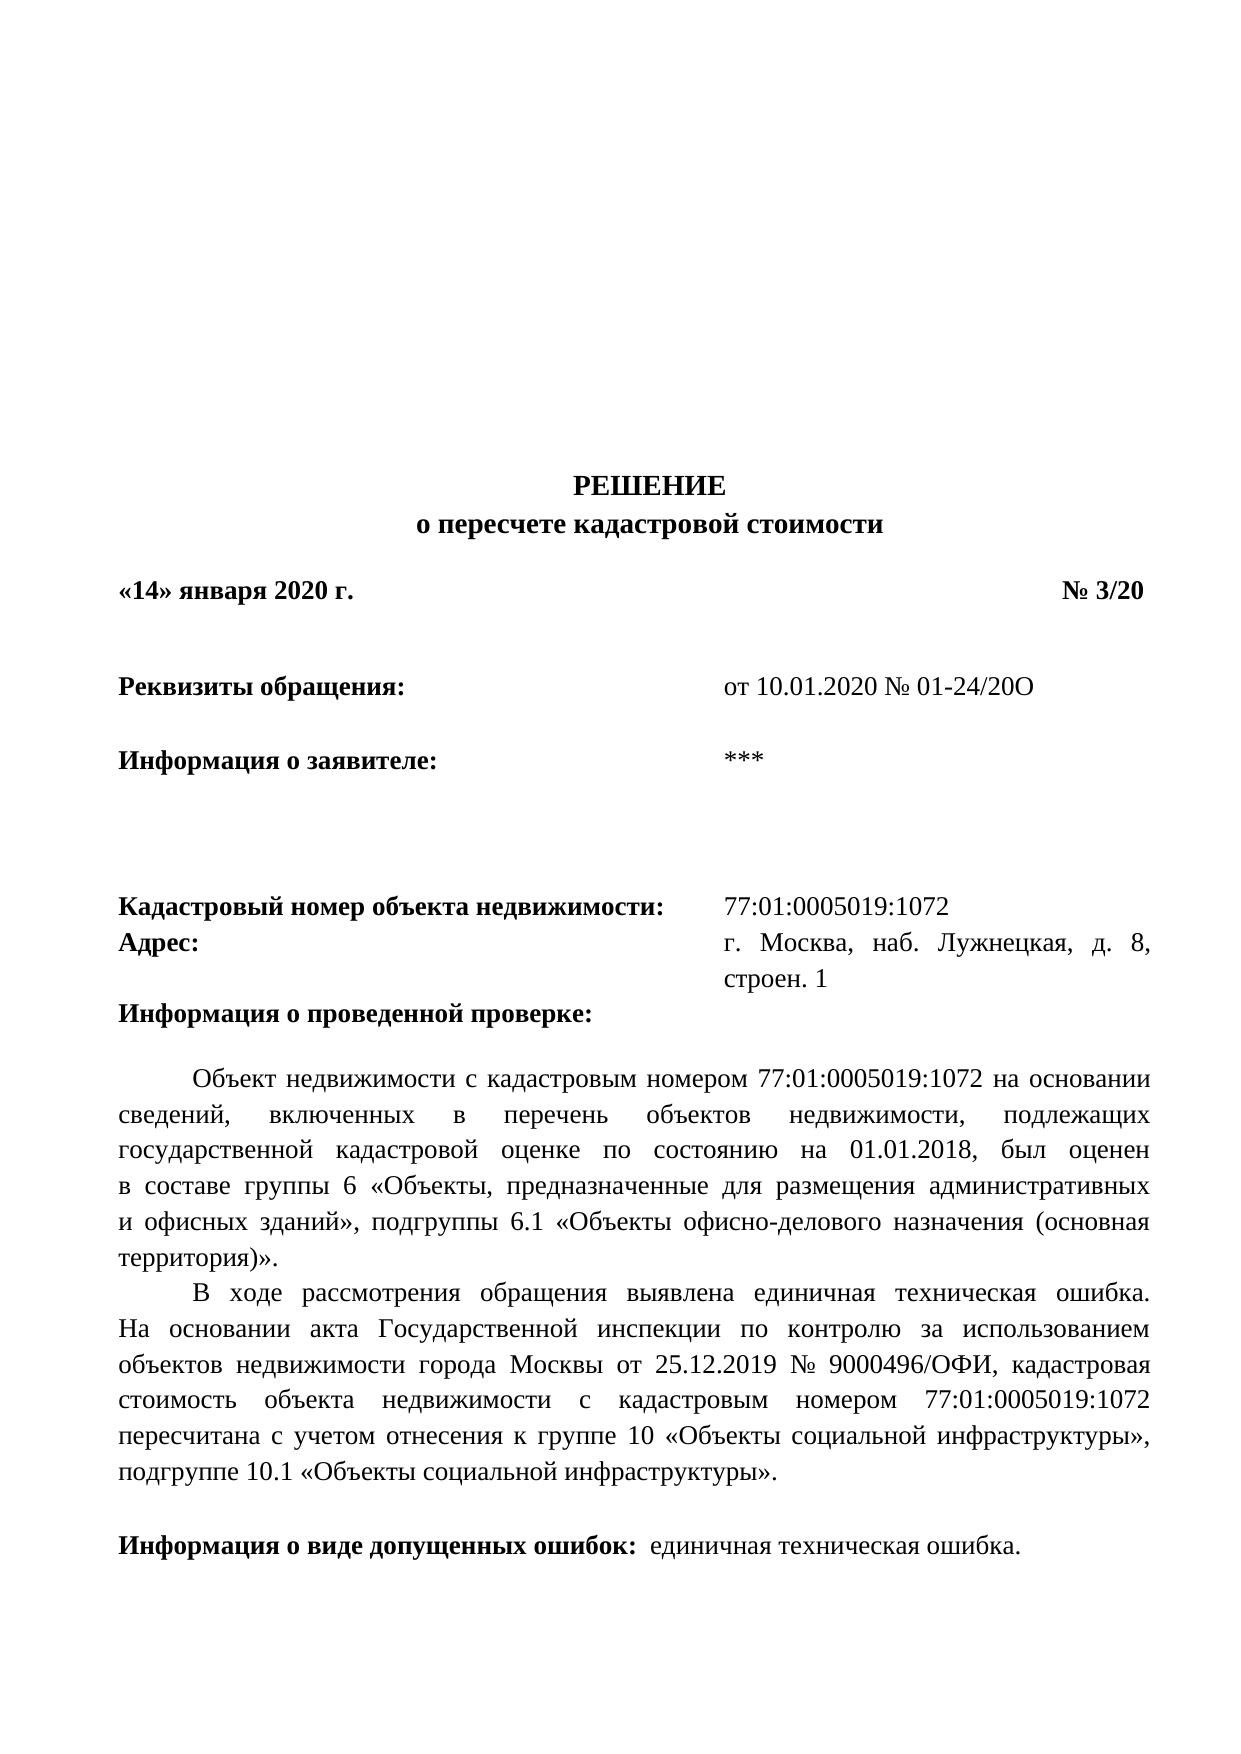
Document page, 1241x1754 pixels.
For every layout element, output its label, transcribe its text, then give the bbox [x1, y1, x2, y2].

text Кадастровый номер объекта недвижимости: 77:01:0005019:1072 [118, 890, 1152, 921]
text Реквизиты обращения: от 10.01.2020 № 01-24/20О [118, 670, 1152, 701]
text «14» января 2020 г. № 3/20 [118, 574, 1152, 606]
text Информация о виде допущенных ошибок: единичная техническая ошибка. [118, 1529, 1152, 1561]
text Информация о проведенной проверке: [118, 997, 1152, 1028]
text В ходе рассмотрения обращения выявлена единичная техническая ошибка. На основании акта Государственной инспекции по контролю за использованием объектов недвижимости города Москвы от 25.12.2019 № 9000496/ОФИ, кадастровая стоимость объекта недвижимости с кадастровым номером 77:01:0005019:1072 пересчитана с учетом отнесения к группе 10 «Объекты социальной инфраструктуры», подгруппе 10.1 «Объекты социальной инфраструктуры». [118, 1276, 1152, 1486]
text РЕШЕНИЕ [148, 468, 1152, 502]
text Объект недвижимости с кадастровым номером 77:01:0005019:1072 на основании сведений, включенных в перечень объектов недвижимости, подлежащих государственной кадастровой оценке по состоянию на 01.01.2018, был оценен в составе группы 6 «Объекты, предназначенные для размещения административных и офисных зданий», подгруппы 6.1 «Объекты офисно-делового назначения (основная территория)». [118, 1062, 1152, 1272]
text Адрес: г. Москва, наб. Лужнецкая, д. 8, строен. 1 [118, 926, 1152, 993]
text о пересчете кадастровой стоимости [148, 507, 1152, 540]
text Информация о заявителе: *** [118, 744, 1152, 776]
